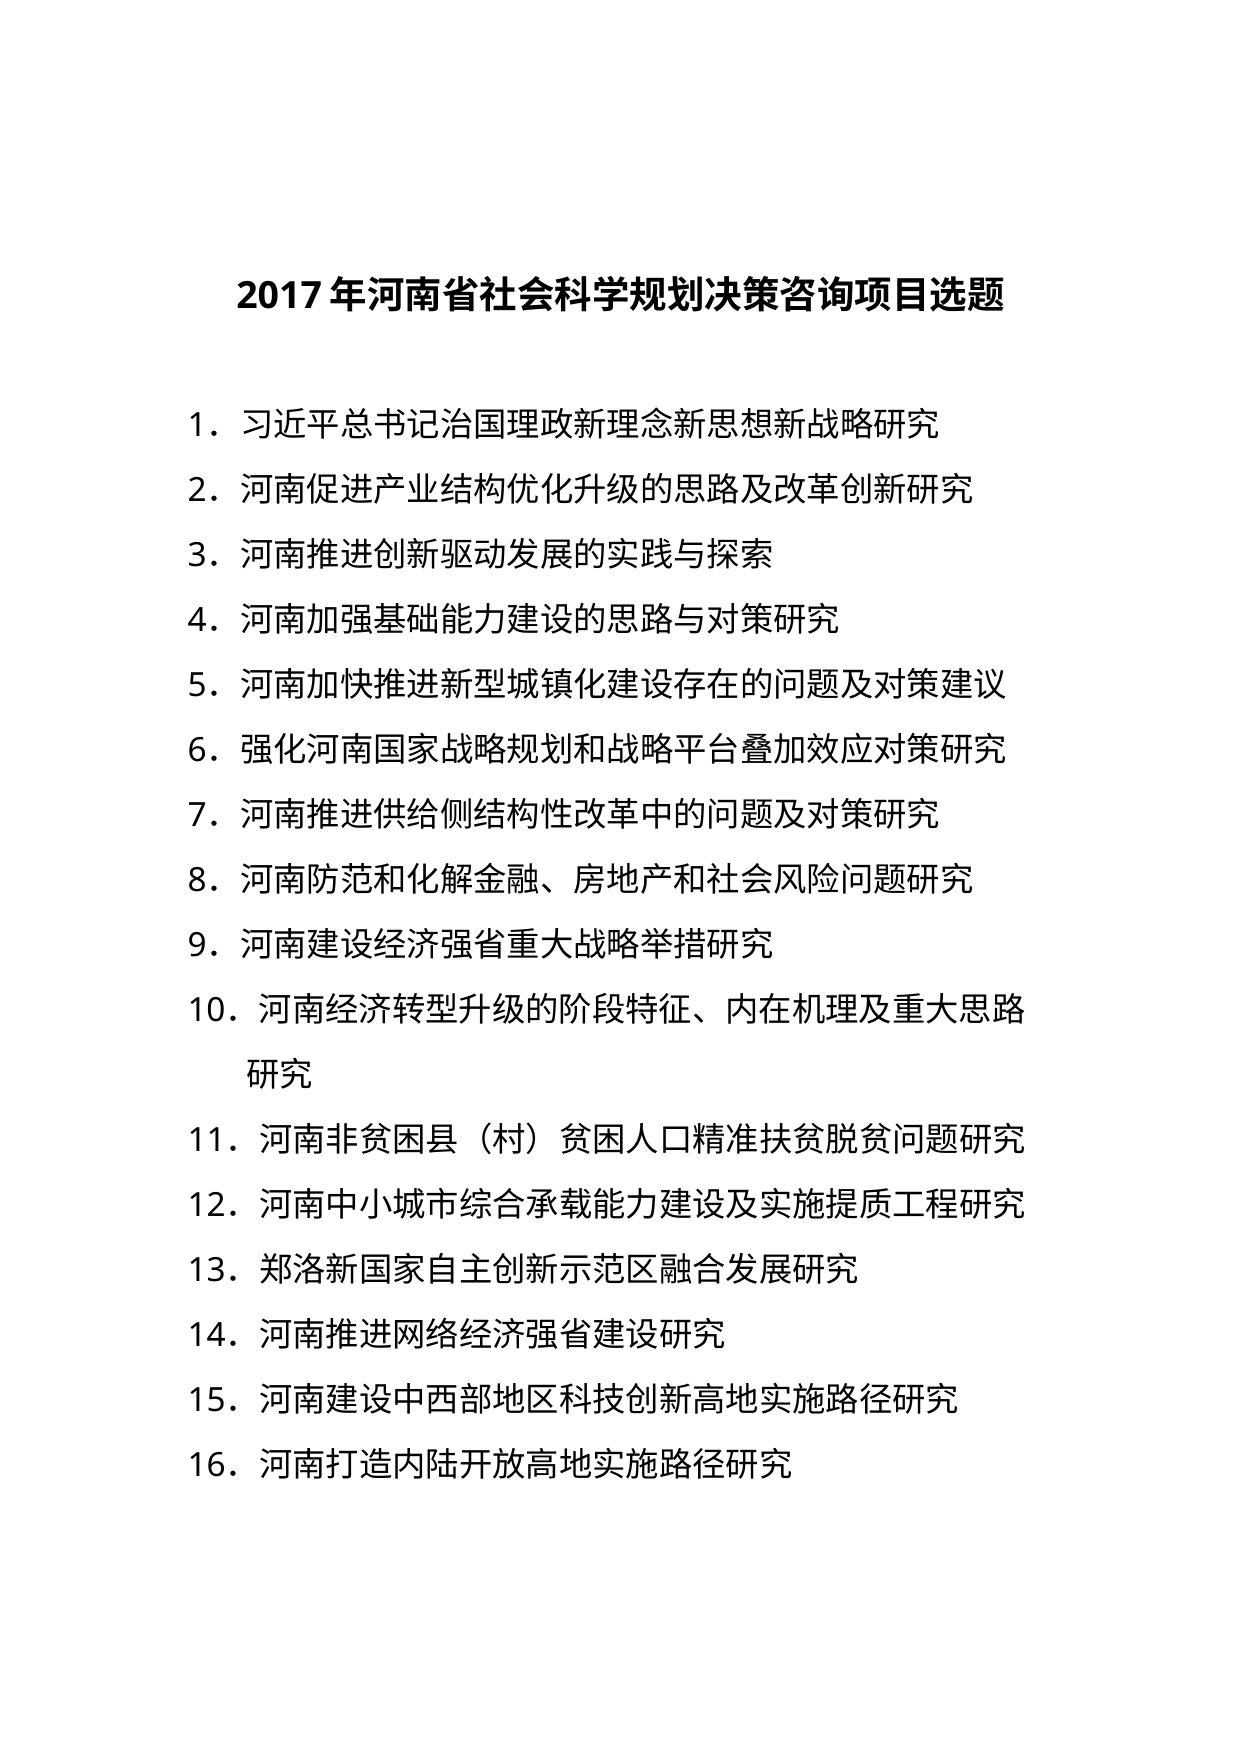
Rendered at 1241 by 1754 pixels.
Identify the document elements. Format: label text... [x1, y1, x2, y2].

text 14．河南推进网络经济强省建设研究 [187, 1299, 1053, 1364]
text 12．河南中小城市综合承载能力建设及实施提质工程研究 [187, 1169, 1053, 1234]
text 2．河南促进产业结构优化升级的思路及改革创新研究 [187, 454, 1053, 519]
text 16．河南打造内陆开放高地实施路径研究 [187, 1429, 1053, 1494]
text 5．河南加快推进新型城镇化建设存在的问题及对策建议 [187, 649, 1053, 714]
text 6．强化河南国家战略规划和战略平台叠加效应对策研究 [187, 714, 1053, 779]
text 10．河南经济转型升级的阶段特征、内在机理及重大思路研究 [187, 974, 1053, 1104]
text 15．河南建设中西部地区科技创新高地实施路径研究 [187, 1364, 1053, 1429]
text 3．河南推进创新驱动发展的实践与探索 [187, 519, 1053, 584]
text 9．河南建设经济强省重大战略举措研究 [187, 909, 1053, 974]
text 1．习近平总书记治国理政新理念新思想新战略研究 [187, 389, 1053, 454]
text 4．河南加强基础能力建设的思路与对策研究 [187, 584, 1053, 649]
text 11．河南非贫困县（村）贫困人口精准扶贫脱贫问题研究 [187, 1104, 1053, 1169]
text 13．郑洛新国家自主创新示范区融合发展研究 [187, 1234, 1053, 1299]
text 7．河南推进供给侧结构性改革中的问题及对策研究 [187, 779, 1053, 844]
text 8．河南防范和化解金融、房地产和社会风险问题研究 [187, 844, 1053, 909]
text 2017年河南省社会科学规划决策咨询项目选题 [187, 259, 1053, 324]
